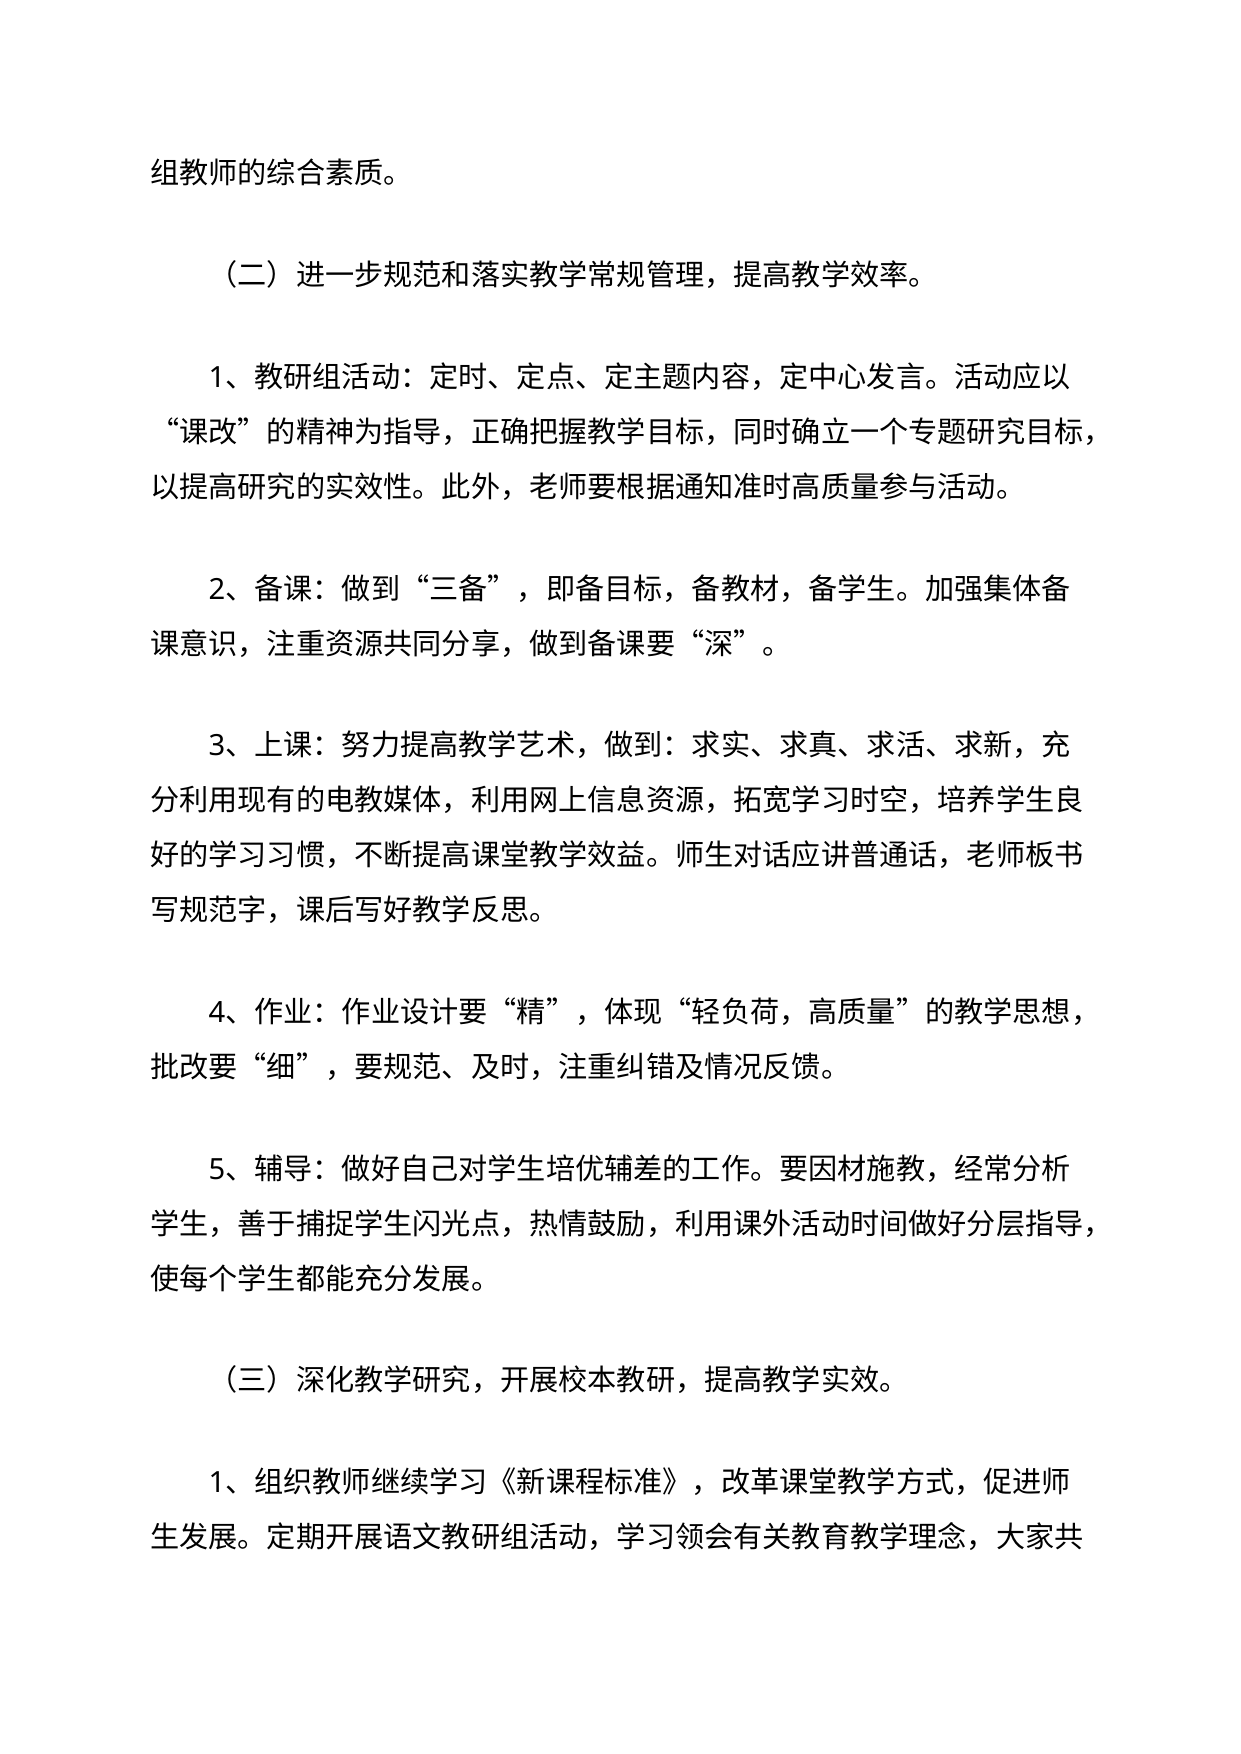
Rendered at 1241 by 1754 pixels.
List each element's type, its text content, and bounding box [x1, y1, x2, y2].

text 3、上课：努力提高教学艺术，做到：求实、求真、求活、求新，充分利用现有的电教媒体，利用网上信息资源，拓宽学习时空，培养学生良好的学习习惯，不断提高课堂教学效益。师生对话应讲普通话，老师板书写规范字，课后写好教学反思。 [150, 722, 1090, 929]
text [150, 1459, 1090, 1556]
text 1、教研组活动：定时、定点、定主题内容，定中心发言。活动应以“课改”的精神为指导，正确把握教学目标，同时确立一个专题研究目标，以提高研究的实效性。此外，老师要根据通知准时高质量参与活动。 [150, 353, 1090, 506]
text 2、备课：做到“三备”，即备目标，备教材，备学生。加强集体备课意识，注重资源共同分享，做到备课要“深”。 [150, 565, 1090, 662]
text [150, 150, 1090, 192]
text 5、辅导：做好自己对学生培优辅差的工作。要因材施教，经常分析学生，善于捕捉学生闪光点，热情鼓励，利用课外活动时间做好分层指导，使每个学生都能充分发展。 [150, 1145, 1090, 1297]
text （三）深化教学研究，开展校本教研，提高教学实效。 [150, 1357, 1090, 1399]
text （二）进一步规范和落实教学常规管理，提高教学效率。 [150, 252, 1090, 294]
text 4、作业：作业设计要“精”，体现“轻负荷，高质量”的教学思想，批改要“细”，要规范、及时，注重纠错及情况反馈。 [150, 988, 1090, 1086]
